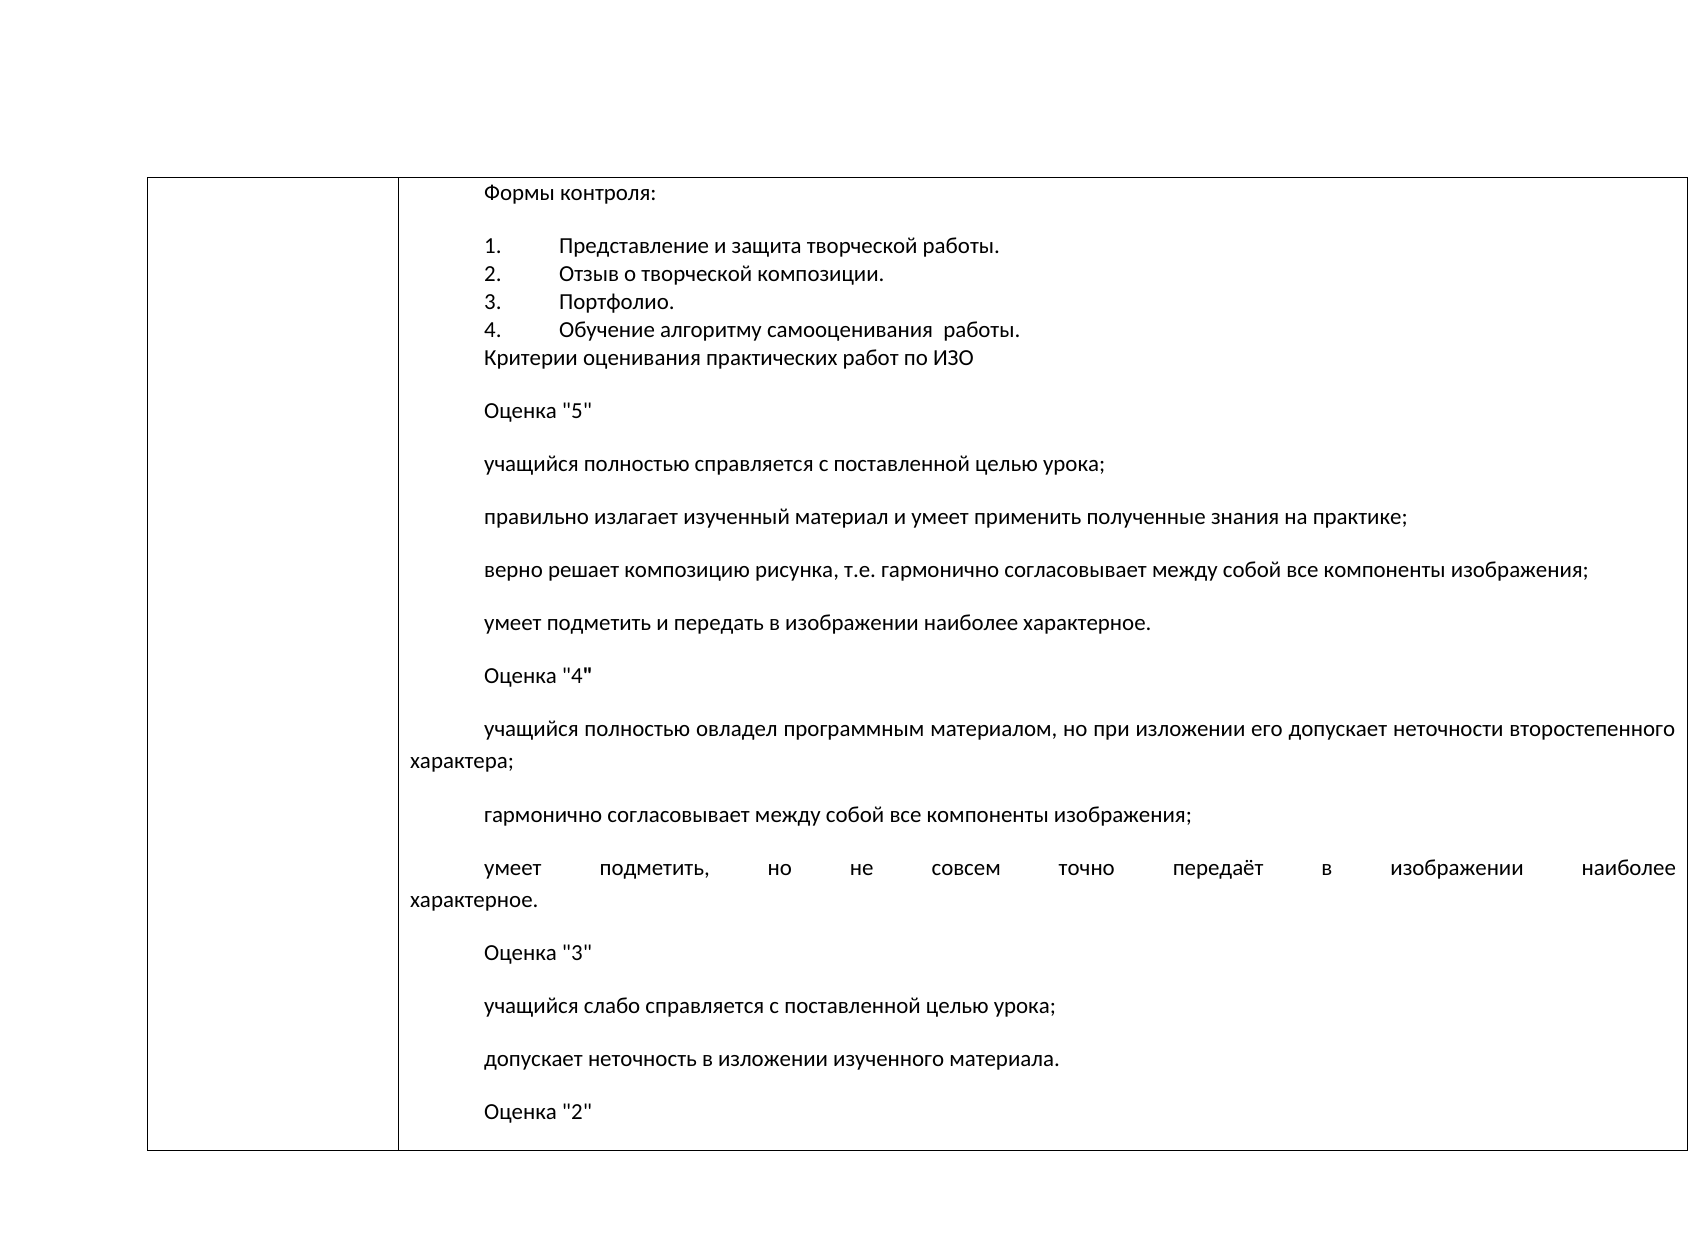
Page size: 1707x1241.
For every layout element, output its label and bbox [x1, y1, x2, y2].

table_cell [399, 178, 1687, 1150]
table_cell [148, 178, 398, 1150]
